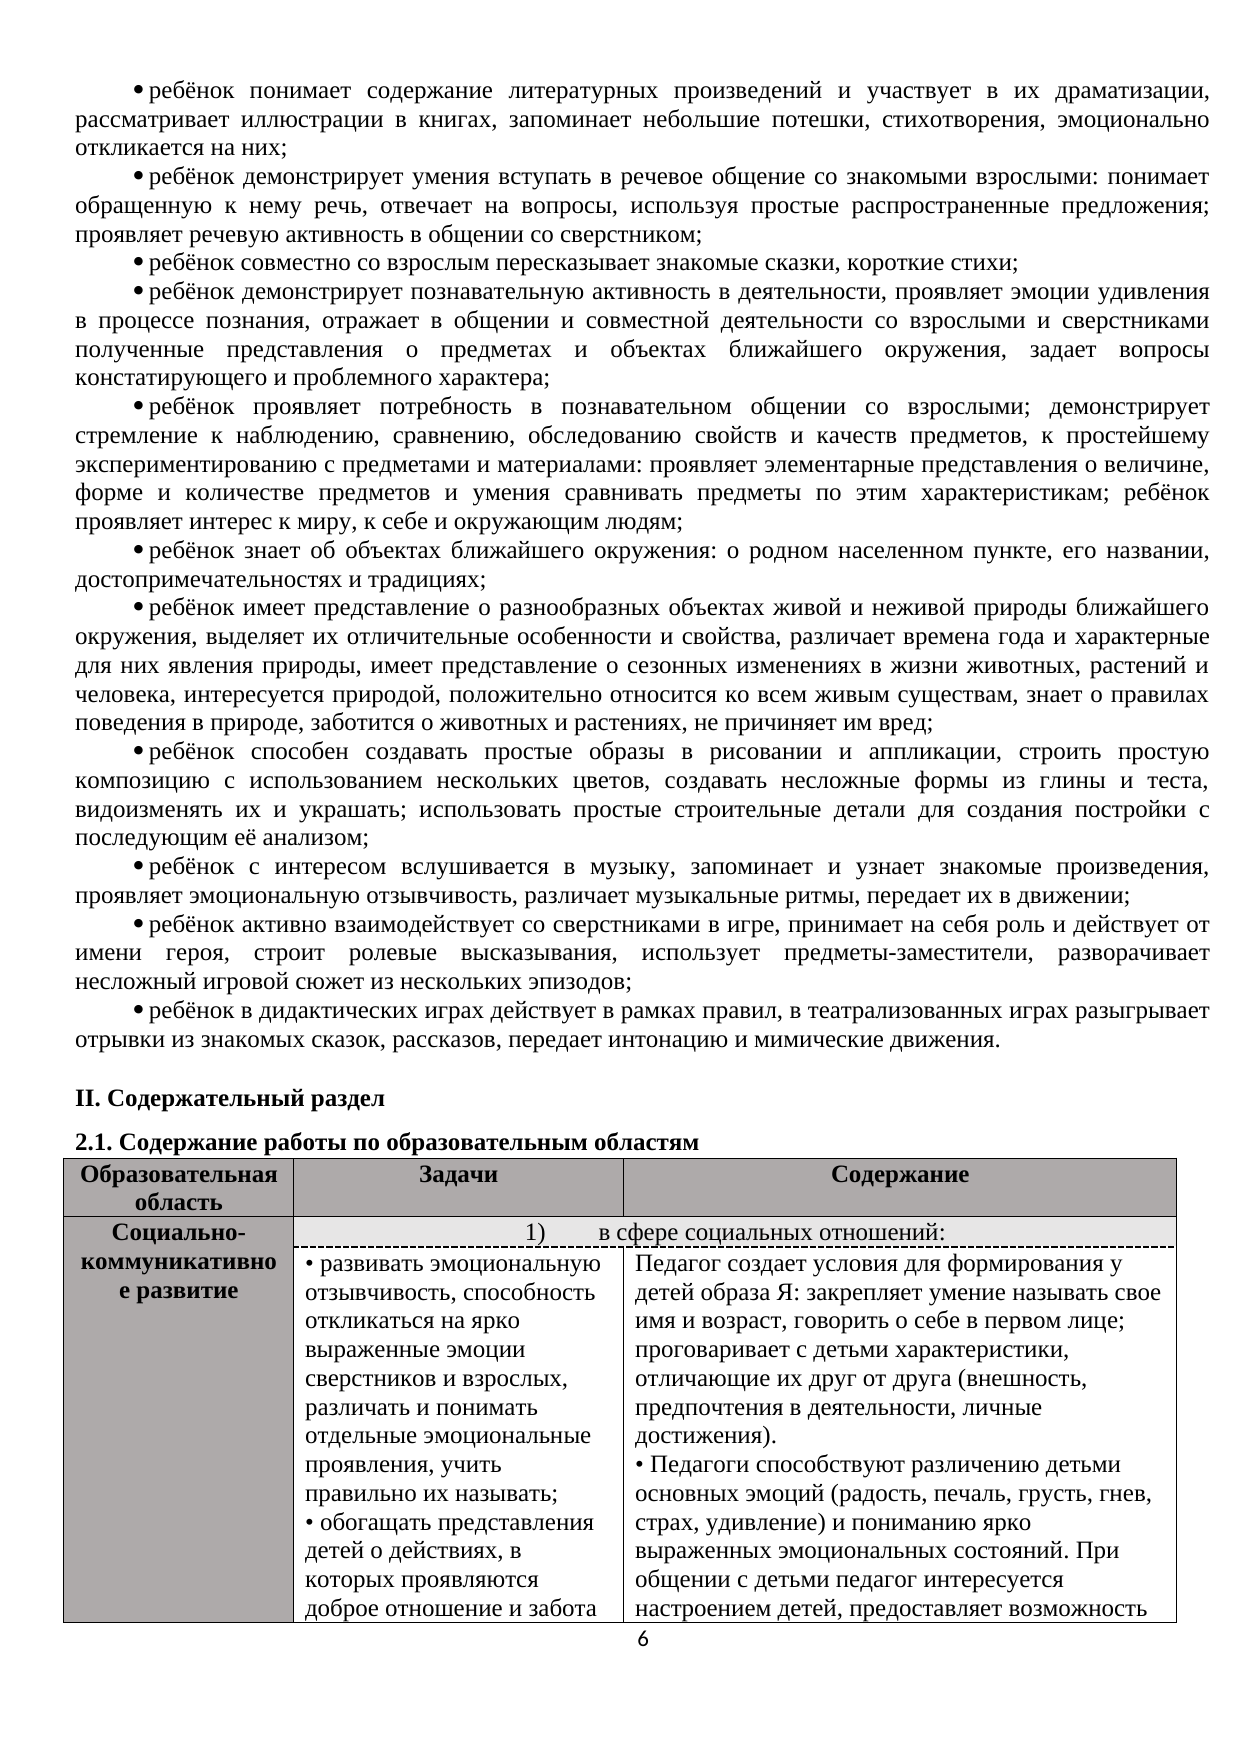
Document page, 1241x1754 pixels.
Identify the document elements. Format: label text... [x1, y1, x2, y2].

list ребёнок демонстрирует познавательную активность в деятельности, проявляет эмоции удивления в процессе познания, отражает в общении и совместной деятельности со взрослыми и сверстниками полученные представления о предметах и объектах ближайшего окружения, задает вопросы констатирующего и проблемного характера; [75, 276, 1211, 391]
list ребёнок понимает содержание литературных произведений и участвует в их драматизации, рассматривает иллюстрации в книгах, запоминает небольшие потешки, стихотворения, эмоционально откликается на них; [75, 75, 1211, 161]
table_cell Социально-коммуникативное развитие [64, 1217, 293, 1622]
list ребёнок в дидактических играх действует в рамках правил, в театрализованных играх разыгрывает отрывки из знакомых сказок, рассказов, передает интонацию и мимические движения. [75, 995, 1211, 1052]
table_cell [294, 1246, 623, 1622]
text 2.1. Содержание работы по образовательным областям [75, 1127, 1211, 1155]
list ребёнок демонстрирует умения вступать в речевое общение со знакомыми взрослыми: понимает обращенную к нему речь, отвечает на вопросы, используя простые распространенные предложения; проявляет речевую активность в общении со сверстником; [75, 161, 1211, 247]
table_header Содержание [624, 1159, 1176, 1216]
list ребёнок проявляет потребность в познавательном общении со взрослыми; демонстрирует стремление к наблюдению, сравнению, обследованию свойств и качеств предметов, к простейшему экспериментированию с предметами и материалами: проявляет элементарные представления о величине, форме и количестве предметов и умения сравнивать предметы по этим характеристикам; ребёнок проявляет интерес к миру, к себе и окружающим людям; [75, 391, 1211, 535]
table_cell 1) в сфере социальных отношений: [294, 1217, 1176, 1246]
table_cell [624, 1246, 1176, 1622]
list ребёнок совместно со взрослым пересказывает знакомые сказки, короткие стихи; [75, 247, 1211, 276]
list ребёнок активно взаимодействует со сверстниками в игре, принимает на себя роль и действует от имени героя, строит ролевые высказывания, использует предметы-заместители, разворачивает несложный игровой сюжет из нескольких эпизодов; [75, 909, 1211, 995]
table_header Образовательная область [64, 1159, 293, 1216]
text II. Содержательный раздел [75, 1083, 1211, 1112]
list ребёнок способен создавать простые образы в рисовании и аппликации, строить простую композицию с использованием нескольких цветов, создавать несложные формы из глины и теста, видоизменять их и украшать; использовать простые строительные детали для создания постройки с последующим её анализом; [75, 736, 1211, 851]
list ребёнок имеет представление о разнообразных объектах живой и неживой природы ближайшего окружения, выделяет их отличительные особенности и свойства, различает времена года и характерные для них явления природы, имеет представление о сезонных изменениях в жизни животных, растений и человека, интересуется природой, положительно относится ко всем живым существам, знает о правилах поведения в природе, заботится о животных и растениях, не причиняет им вред; [75, 592, 1211, 736]
list ребёнок знает об объектах ближайшего окружения: о родном населенном пункте, его названии, достопримечательностях и традициях; [75, 535, 1211, 592]
table_header Задачи [294, 1159, 623, 1216]
list ребёнок с интересом вслушивается в музыку, запоминает и узнает знакомые произведения, проявляет эмоциональную отзывчивость, различает музыкальные ритмы, передает их в движении; [75, 851, 1211, 909]
